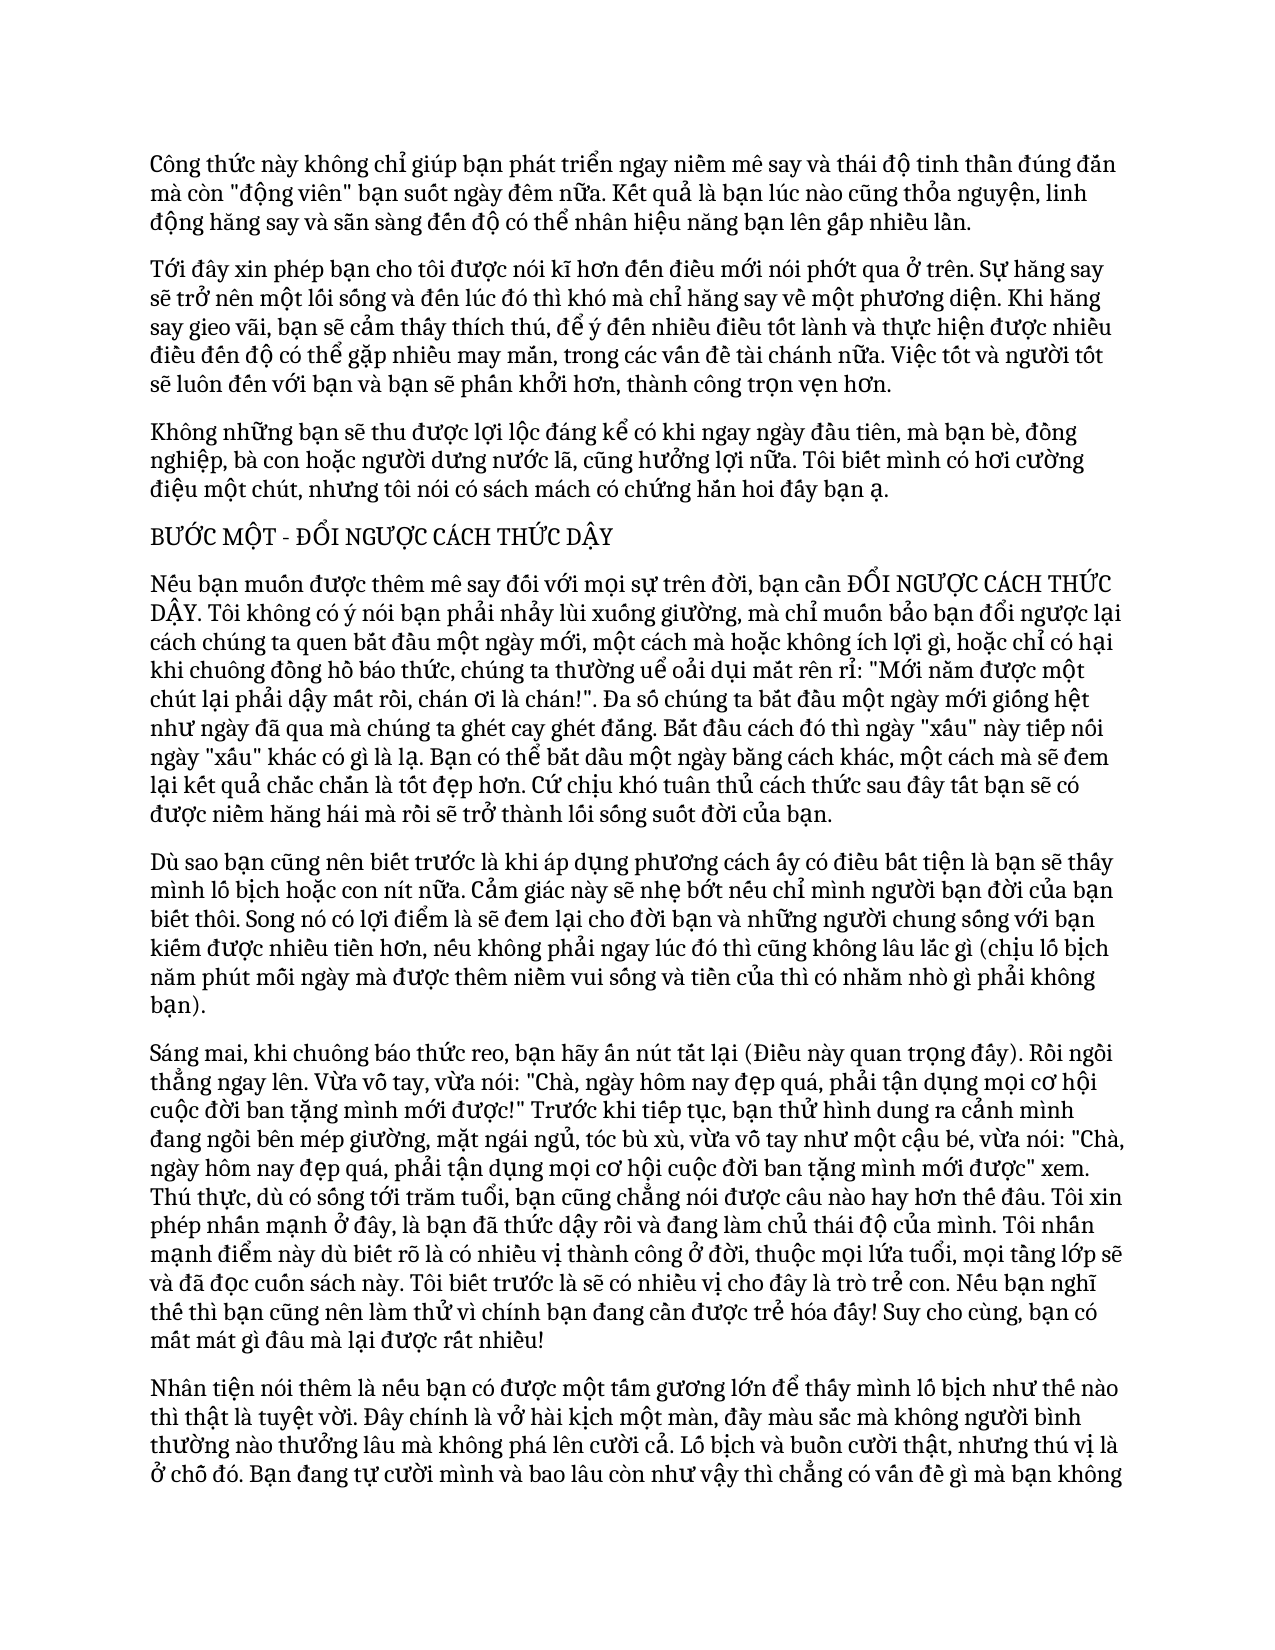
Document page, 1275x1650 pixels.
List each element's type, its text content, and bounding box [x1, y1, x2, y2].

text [150, 1374, 1125, 1489]
text BƯỚC MỘT - ĐỔI NGƯỢC CÁCH THỨC DẬY [150, 522, 1125, 551]
text Nếu bạn muốn được thêm mê say đối với mọi sự trên đời, bạn cần ĐỔI NGƯỢC CÁCH THỨC DẬY. Tôi không có ý nói bạn phải nhảy lùi xuống giường, mà chỉ muốn bảo bạn đổi ngược lại cách chúng ta quen bắt đầu một ngày mới, một cách mà hoặc không ích lợi gì, hoặc chỉ có hại khi chuông đồng hồ báo thức, chúng ta thường uể oải dụi mắt rên rỉ: "Mới nằm được một chút lại phải dậy mất rồi, chán ơi là chán!". Đa số chúng ta bắt đầu một ngày mới giống hệt như ngày đã qua mà chúng ta ghét cay ghét đắng. Bắt đầu cách đó thì ngày "xấu" này tiếp nối ngày "xấu" khác có gì là lạ. Bạn có thể bắt dầu một ngày bằng cách khác, một cách mà sẽ đem lại kết quả chắc chắn là tốt đẹp hơn. Cứ chịu khó tuân thủ cách thức sau đây tất bạn sẽ có được niềm hăng hái mà rồi sẽ trở thành lối sống suốt đời của bạn. [150, 570, 1125, 829]
text Dù sao bạn cũng nên biết trước là khi áp dụng phương cách ấy có điều bất tiện là bạn sẽ thấy mình lố bịch hoặc con nít nữa. Cảm giác này sẽ nhẹ bớt nếu chỉ mình người bạn đời của bạn biết thôi. Song nó có lợi điểm là sẽ đem lại cho đời bạn và những người chung sống với bạn kiếm được nhiều tiền hơn, nếu không phải ngay lúc đó thì cũng không lâu lắc gì (chịu lố bịch năm phút mỗi ngày mà được thêm niềm vui sống và tiền của thì có nhằm nhò gì phải không bạn). [150, 847, 1125, 1020]
text Tới đây xin phép bạn cho tôi được nói kĩ hơn đến điều mới nói phớt qua ở trên. Sự hăng say sẽ trở nên một lối sống và đến lúc đó thì khó mà chỉ hăng say về một phương diện. Khi hăng say gieo vãi, bạn sẽ cảm thấy thích thú, để ý đến nhiều điều tốt lành và thực hiện được nhiều điều đến độ có thể gặp nhiều may mắn, trong các vấn đề tài chánh nữa. Việc tốt và người tốt sẽ luôn đến với bạn và bạn sẽ phấn khởi hơn, thành công trọn vẹn hơn. [150, 255, 1125, 399]
text Sáng mai, khi chuông báo thức reo, bạn hãy ấn nút tắt lại (Điều này quan trọng đấy). Rồi ngồi thẳng ngay lên. Vừa vỗ tay, vừa nói: "Chà, ngày hôm nay đẹp quá, phải tận dụng mọi cơ hội cuộc đời ban tặng mình mới được!" Trước khi tiếp tục, bạn thử hình dung ra cảnh mình đang ngồi bên mép giường, mặt ngái ngủ, tóc bù xù, vừa vỗ tay như một cậu bé, vừa nói: "Chà, ngày hôm nay đẹp quá, phải tận dụng mọi cơ hội cuộc đời ban tặng mình mới được" xem. Thú thực, dù có sống tới trăm tuổi, bạn cũng chẳng nói được câu nào hay hơn thế đâu. Tôi xin phép nhấn mạnh ở đây, là bạn đã thức dậy rồi và đang làm chủ thái độ của mình. Tôi nhấn mạnh điểm này dù biết rõ là có nhiều vị thành công ở đời, thuộc mọi lứa tuổi, mọi tầng lớp sẽ và đã đọc cuốn sách này. Tôi biết trước là sẽ có nhiều vị cho đây là trò trẻ con. Nếu bạn nghĩ thế thì bạn cũng nên làm thử vì chính bạn đang cần được trẻ hóa đấy! Suy cho cùng, bạn có mất mát gì đâu mà lại được rất nhiều! [150, 1039, 1125, 1355]
text Công thức này không chỉ giúp bạn phát triển ngay niềm mê say và thái độ tinh thần đúng đắn mà còn "động viên" bạn suốt ngày đêm nữa. Kết quả là bạn lúc nào cũng thỏa nguyện, linh động hăng say và sẵn sàng đến độ có thể nhân hiệu năng bạn lên gấp nhiều lần. [150, 150, 1125, 236]
text Không những bạn sẽ thu được lợi lộc đáng kể có khi ngay ngày đầu tiên, mà bạn bè, đồng nghiệp, bà con hoặc người dưng nước lã, cũng hưởng lợi nữa. Tôi biết mình có hơi cường điệu một chút, nhưng tôi nói có sách mách có chứng hắn hoi đấy bạn ạ. [150, 417, 1125, 504]
